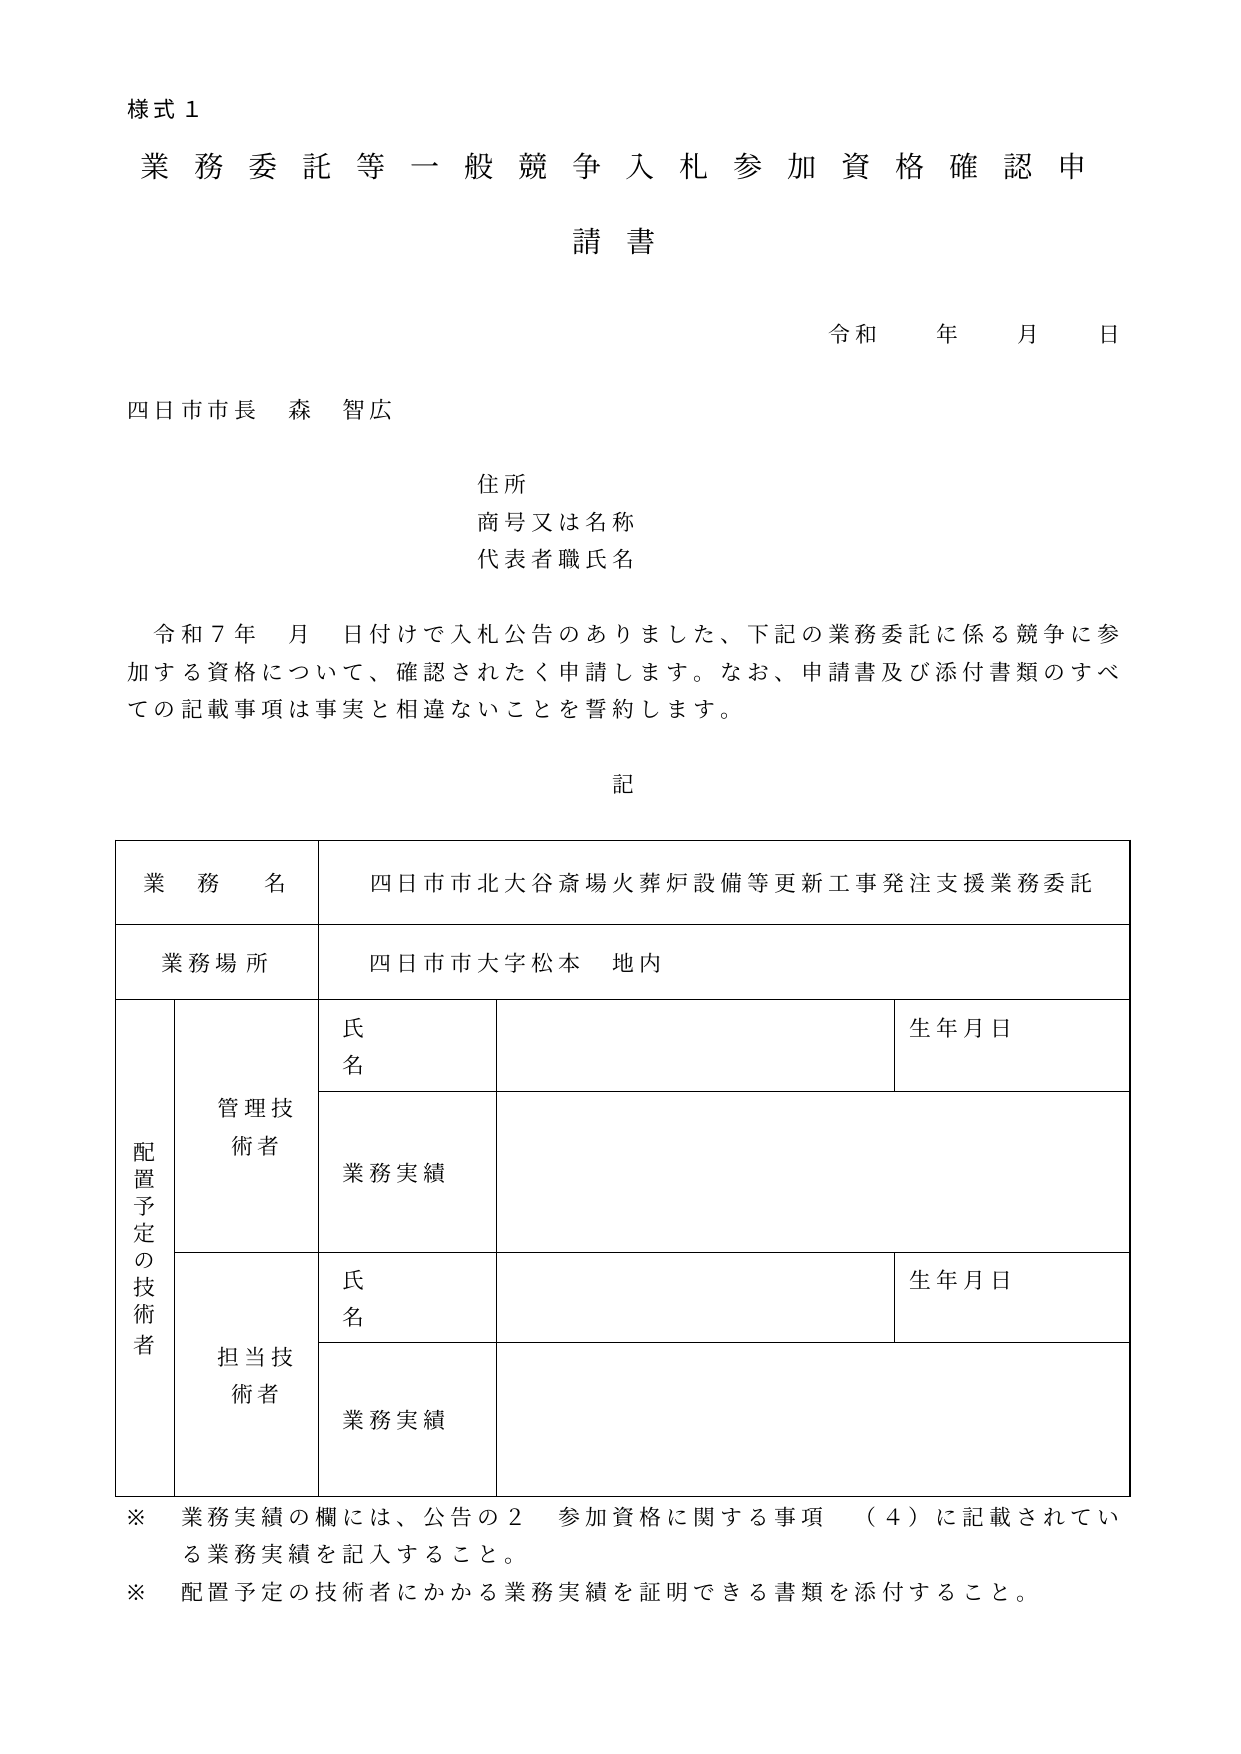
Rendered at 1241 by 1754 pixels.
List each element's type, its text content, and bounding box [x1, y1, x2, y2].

text 令和７年 月 日付けで入札公告のありました、下記の業務委託に係る競争に参加する資格について、確認されたく申請します。なお、申請書及び添付書類のすべての記載事項は事実と相違ないことを誓約します。 [127, 614, 1125, 727]
text 四日市市長 森 智広 [127, 389, 1125, 427]
table_cell 担当技術者 [175, 1253, 318, 1496]
table_cell 業務実績 [319, 1092, 496, 1252]
list 配置予定の技術者にかかる業務実績を証明できる書類を添付すること。 [127, 1572, 1125, 1609]
table_cell 業務実績 [319, 1343, 496, 1496]
list 業務実績の欄には、公告の２ 参加資格に関する事項 （４）に記載されている業務実績を記入すること。 [127, 1497, 1125, 1572]
table_cell 管理技術者 [175, 1000, 318, 1252]
text 記 [127, 764, 1125, 802]
table_header 四日市市北大谷斎場火葬炉設備等更新工事発注支援業務委託 [319, 841, 1129, 924]
text 商号又は名称 [462, 502, 1125, 539]
table_cell 生年月日 [895, 1000, 1129, 1091]
table_cell 氏 名 [319, 1253, 496, 1342]
table_cell 四日市市大字松本 地内 [319, 925, 1129, 999]
table_cell 氏 名 [319, 1000, 496, 1091]
table_cell 業務場所 [116, 925, 318, 999]
table_cell [497, 1000, 894, 1091]
text 様式１ [127, 89, 1125, 127]
table_header 業務名 [116, 841, 318, 924]
table_cell 生年月日 [895, 1253, 1129, 1342]
table_cell [497, 1253, 894, 1342]
text 代表者職氏名 [462, 539, 1125, 577]
text 業務委託等一般競争入札参加資格確認申請書 [127, 127, 1125, 277]
text 住所 [462, 464, 1125, 502]
table_cell 配置予定の技術者 [116, 1000, 174, 1496]
text 令和 年 月 日 [127, 314, 1125, 352]
table_cell [497, 1092, 1129, 1252]
table_cell [497, 1343, 1129, 1496]
